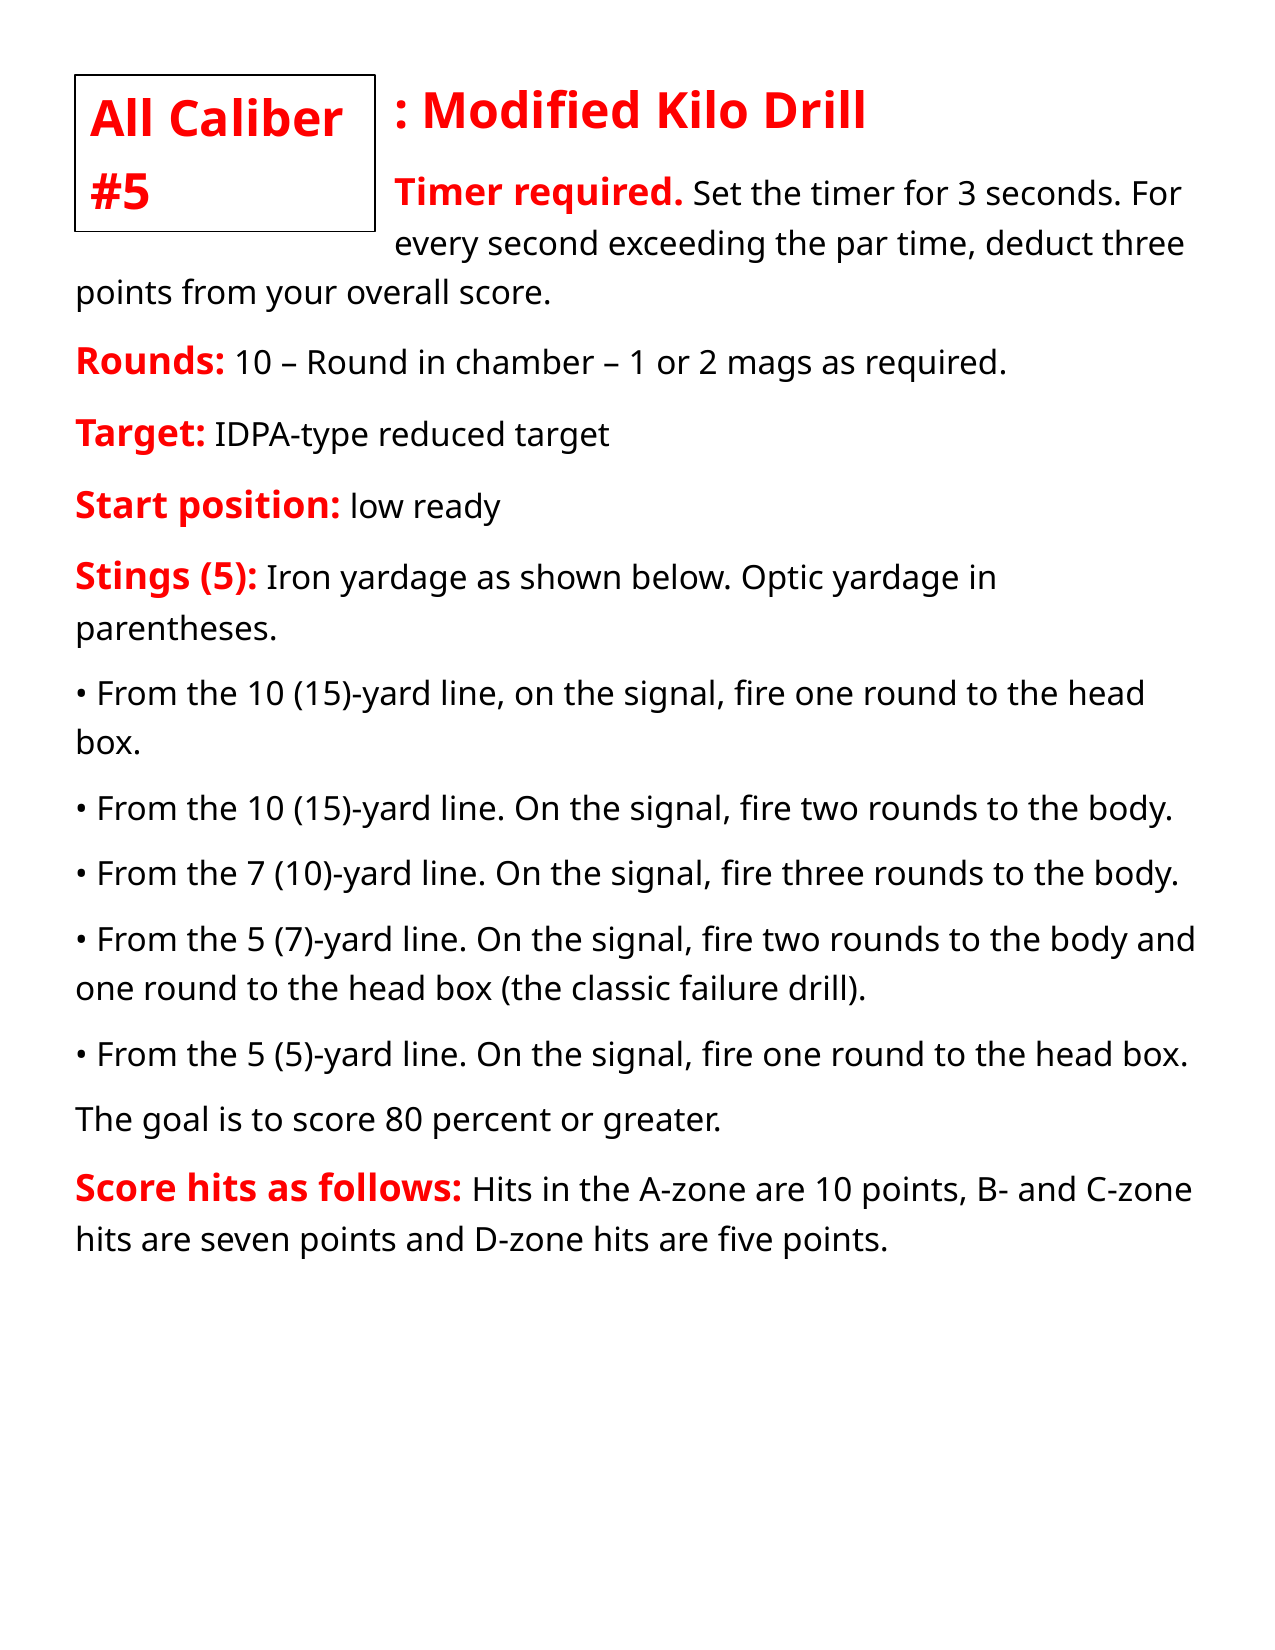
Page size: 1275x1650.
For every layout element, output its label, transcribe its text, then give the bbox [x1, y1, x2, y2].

text Stings (5): Iron yardage as shown below. Optic yardage in parentheses. [75, 550, 1200, 650]
text : Modified Kilo Drill [376, 75, 1200, 143]
text • From the 7 (10)-yard line. On the signal, fire three rounds to the body. [75, 850, 1200, 896]
text Target: IDPA-type reduced target [75, 406, 1200, 457]
text • From the 5 (5)-yard line. On the signal, fire one round to the head box. [75, 1030, 1200, 1076]
text The goal is to score 80 percent or greater. [75, 1096, 1200, 1141]
text Timer required. Set the timer for 3 seconds. For every second exceeding the par time, deduct three points from your overall score. [75, 165, 1200, 314]
text Rounds: 10 – Round in chamber – 1 or 2 mags as required. [75, 334, 1200, 385]
text • From the 10 (15)-yard line, on the signal, fire one round to the head box. [75, 670, 1200, 764]
text • From the 5 (7)-yard line. On the signal, fire two rounds to the body and one round to the head box (the classic failure drill). [75, 916, 1200, 1010]
text Start position: low ready [75, 478, 1200, 529]
text • From the 10 (15)-yard line. On the signal, fire two rounds to the body. [75, 784, 1200, 830]
text Score hits as follows: Hits in the A-zone are 10 points, B- and C-zone hits are seven points and D-zone hits are five points. [75, 1162, 1200, 1262]
text : Modified Kilo Drill [76, 76, 374, 143]
